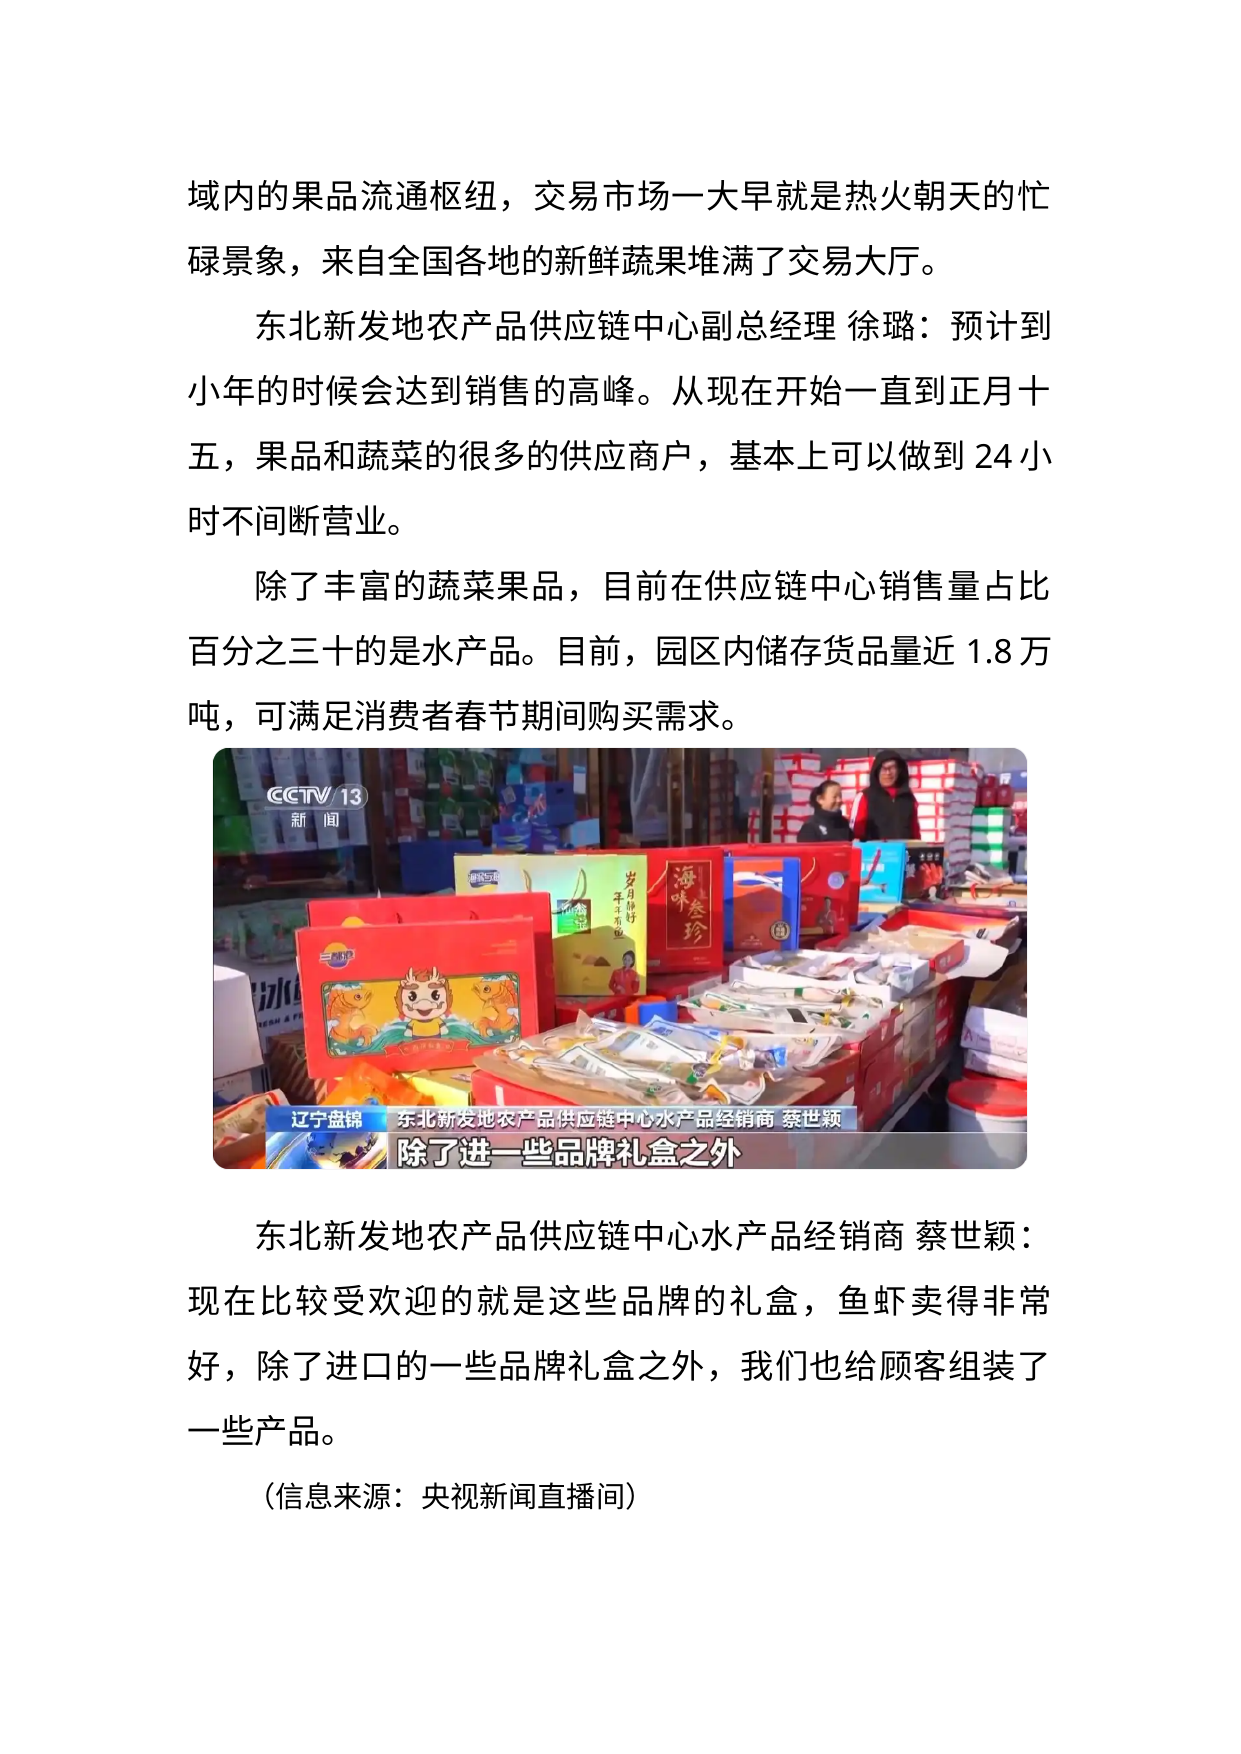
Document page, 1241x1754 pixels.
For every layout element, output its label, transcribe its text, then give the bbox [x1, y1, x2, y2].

picture [211, 747, 1029, 1174]
text 东北新发地农产品供应链中心副总经理 徐璐：预计到小年的时候会达到销售的高峰。从现在开始一直到正月十五，果品和蔬菜的很多的供应商户，基本上可以做到24小时不间断营业。 [187, 292, 1053, 552]
text 除了丰富的蔬菜果品，目前在供应链中心销售量占比百分之三十的是水产品。目前，园区内储存货品量近1.8万吨，可满足消费者春节期间购买需求。 [187, 552, 1053, 747]
text 东北新发地农产品供应链中心水产品经销商 蔡世颖：现在比较受欢迎的就是这些品牌的礼盒，鱼虾卖得非常好，除了进口的一些品牌礼盒之外，我们也给顾客组装了一些产品。 [187, 1202, 1053, 1462]
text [187, 162, 1053, 292]
text （信息来源：央视新闻直播间） [187, 1462, 1053, 1527]
